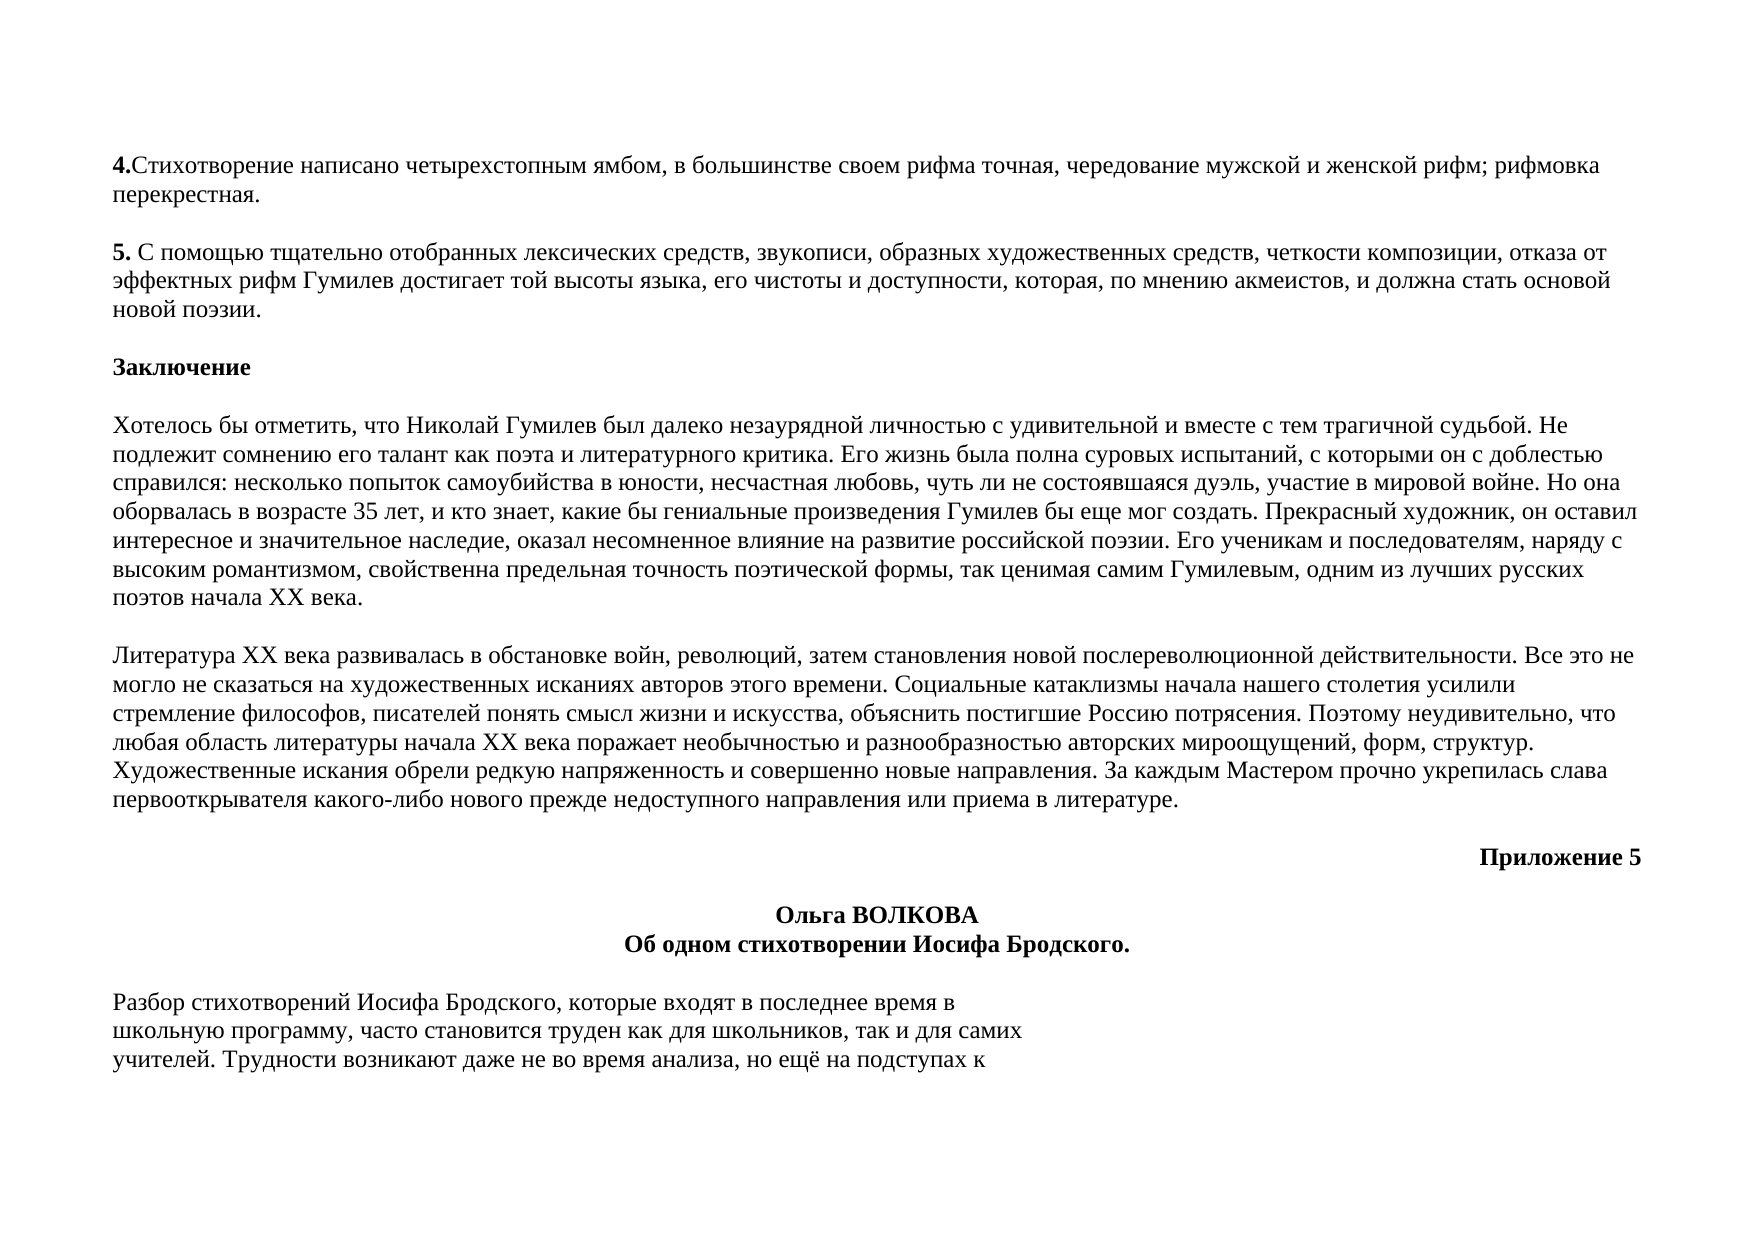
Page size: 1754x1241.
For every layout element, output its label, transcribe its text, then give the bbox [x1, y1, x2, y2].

text 4.Стихотворение написано четырехстопным ямбом, в большинстве своем рифма точная, чередование мужской и женской рифм; рифмовка перекрестная. [112, 150, 1641, 207]
text Ольга ВОЛКОВА Об одном стихотворении Иосифа Бродского. [112, 900, 1641, 957]
text Приложение 5 [112, 842, 1641, 871]
text 5. С помощью тщательно отобранных лексических средств, звукописи, образных художественных средств, четкости композиции, отказа от эффектных рифм Гумилев достигает той высоты языка, его чистоты и доступности, которая, по мнению акмеистов, и должна стать основой новой поэзии. [112, 237, 1641, 323]
text Заключение [112, 352, 1641, 381]
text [112, 987, 1641, 1073]
text Литература XX века развивалась в обстановке войн, революций, затем становления новой послереволюционной действительности. Все это не могло не сказаться на художественных исканиях авторов этого времени. Социальные катаклизмы начала нашего столетия усилили стремление философов, писателей понять смысл жизни и искусства, объяснить постигшие Россию потрясения. Поэтому неудивительно, что любая область литературы начала XX века поражает необычностью и разнообразностью авторских мироощущений, форм, структур. Художественные искания обрели редкую напряженность и совершенно новые направления. За каждым Мастером прочно укрепилась слава первооткрывателя какого-либо нового прежде недоступного направления или приема в литературе. [112, 640, 1641, 813]
text Хотелось бы отметить, что Николай Гумилев был далеко незаурядной личностью с удивительной и вместе с тем трагичной судьбой. Не подлежит сомнению его талант как поэта и литературного критика. Его жизнь была полна суровых испытаний, с которыми он с доблестью справился: несколько попыток самоубийства в юности, несчастная любовь, чуть ли не состоявшаяся дуэль, участие в мировой войне. Но она оборвалась в возрасте 35 лет, и кто знает, какие бы гениальные произведения Гумилев бы еще мог создать. Прекрасный художник, он оставил интересное и значительное наследие, оказал несомненное влияние на развитие российской поэзии. Его ученикам и последователям, наряду с высоким романтизмом, свойственна предельная точность поэтической формы, так ценимая самим Гумилевым, одним из лучших русских поэтов начала XX века. [112, 410, 1641, 611]
